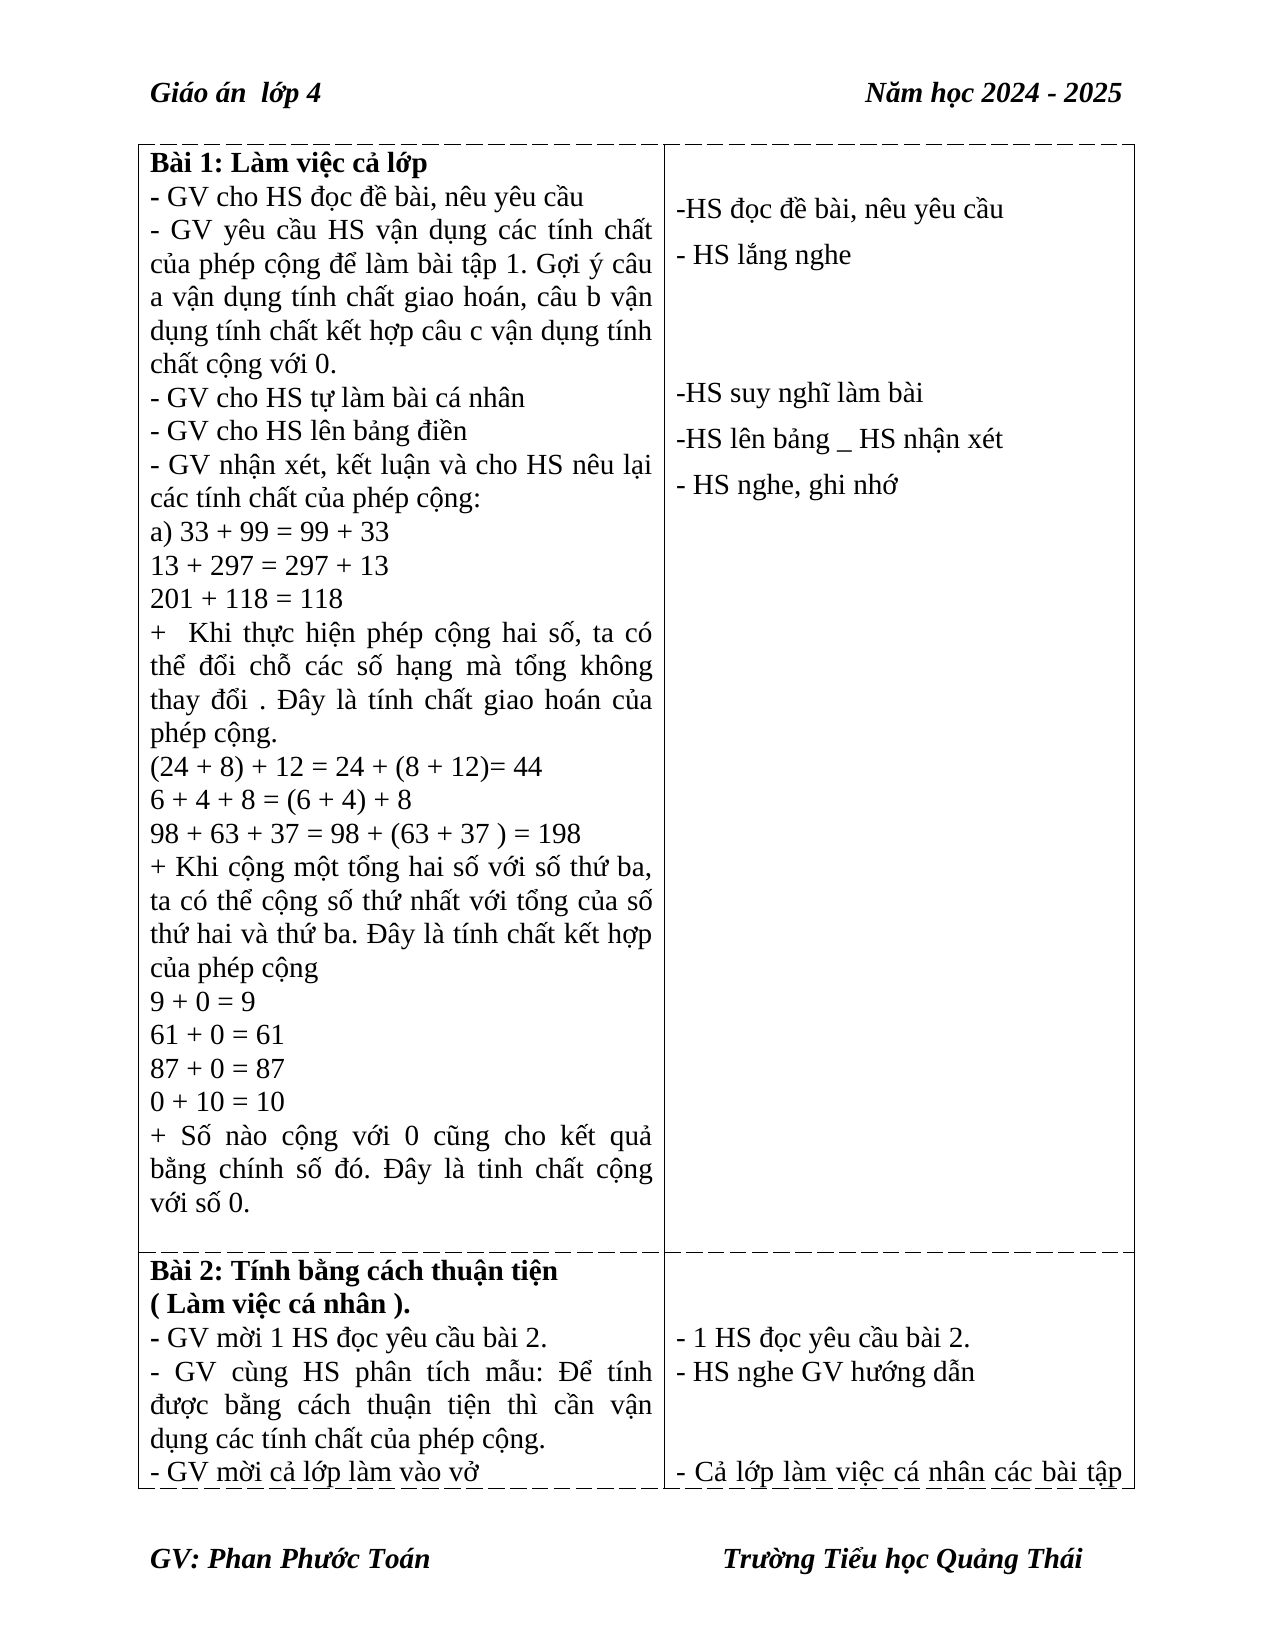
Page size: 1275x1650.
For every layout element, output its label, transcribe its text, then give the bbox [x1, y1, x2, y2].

table_cell Bài 1: Làm việc cả lớp - GV cho HS đọc đề bài, nêu yêu cầu - GV yêu cầu HS vận dụng các tính chất của phép cộng để làm bài tập 1. Gợi ý câu a vận dụng tính chất giao hoán, câu b vận dụng tính chất kết hợp câu c vận dụng tính chất cộng với 0. - GV cho HS tự làm bài cá nhân - GV cho HS lên bảng điền - GV nhận xét, kết luận và cho HS nêu lại các tính chất của phép cộng: a) 33 + 99 = 99 + 33 13 + 297 = 297 + 13 201 + 118 = 118 + Khi thực hiện phép cộng hai số, ta có thể đổi chỗ các số hạng mà tổng không thay đổi . Đây là tính chất giao hoán của phép cộng. (24 + 8) + 12 = 24 + (8 + 12)= 44 6 + 4 + 8 = (6 + 4) + 8 98 + 63 + 37 = 98 + (63 + 37 ) = 198 + Khi cộng một tổng hai số với số thứ ba, ta có thể cộng số thứ nhất với tổng của số thứ hai và thứ ba. Đây là tính chất kết hợp của phép cộng 9 + 0 = 9 61 + 0 = 61 87 + 0 = 87 0 + 10 = 10 + Số nào cộng với 0 cũng cho kết quả bằng chính số đó. Đây là tinh chất cộng với số 0. [139, 144, 664, 1252]
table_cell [665, 1252, 1134, 1488]
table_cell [139, 1252, 664, 1488]
table_cell -HS đọc đề bài, nêu yêu cầu - HS lắng nghe -HS suy nghĩ làm bài -HS lên bảng _ HS nhận xét - HS nghe, ghi nhớ [665, 144, 1134, 1252]
